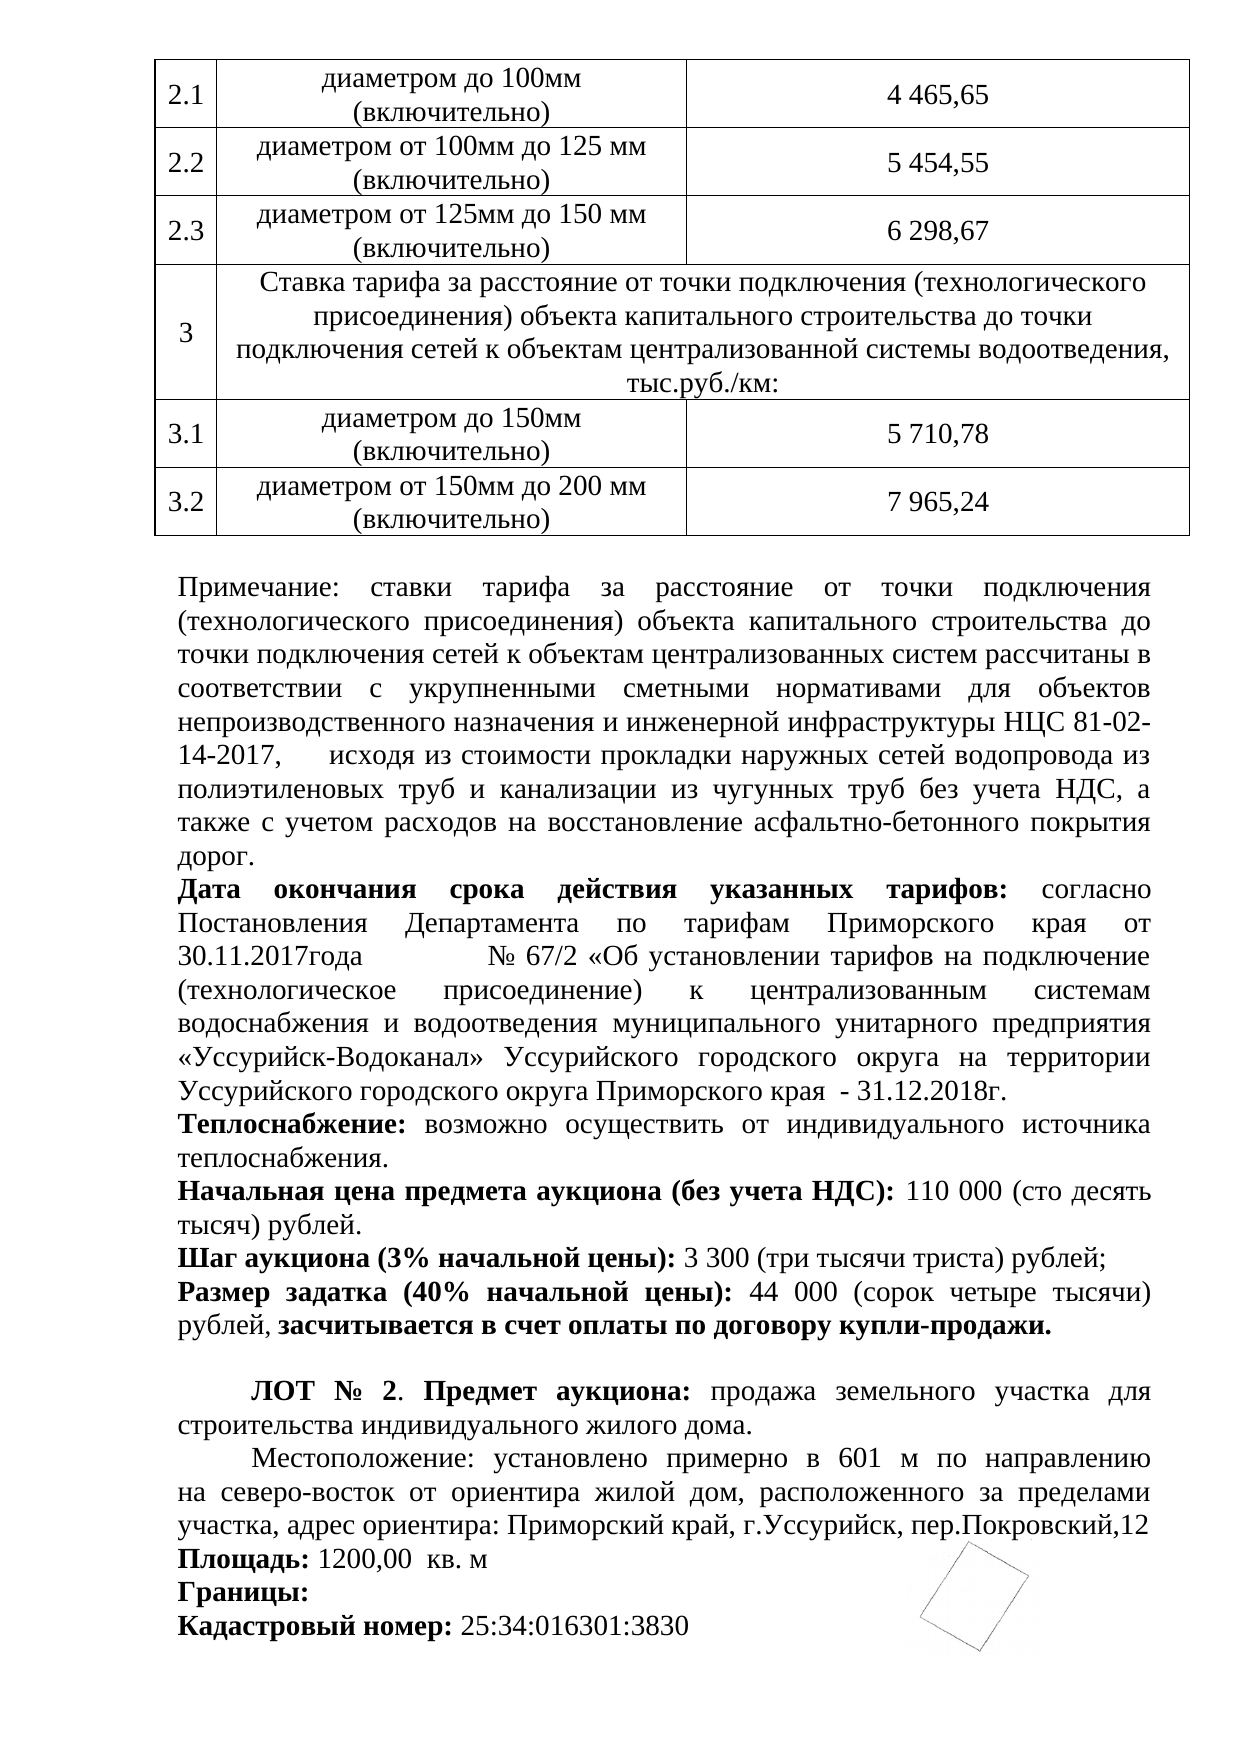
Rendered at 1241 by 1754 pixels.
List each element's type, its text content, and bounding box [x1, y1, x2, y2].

text Площадь: 1200,00 кв. м [177, 1541, 1152, 1574]
table_cell 2.1 [156, 60, 216, 127]
table_cell 4 465,65 [687, 60, 1189, 127]
table_cell Ставка тарифа за расстояние от точки подключения (технологического присоединения) объекта капитального строительства до точки подключения сетей к объектам централизованной системы водоотведения, тыс.руб./км: [217, 265, 1189, 399]
table_cell диаметром до 150мм (включительно) [217, 400, 686, 467]
table_cell 6 298,67 [687, 196, 1189, 263]
table_cell 5 454,55 [687, 128, 1189, 195]
table_cell 2.2 [156, 128, 216, 195]
text Местоположение: установлено примерно в 601 м по направлению на северо-восток от ориентира жилой дом, расположенного за пределами участка, адрес ориентира: Приморский край, г.Уссурийск, пер.Покровский,12 [177, 1440, 1152, 1541]
table_cell 3 [156, 265, 216, 399]
text Примечание: ставки тарифа за расстояние от точки подключения (технологического присоединения) объекта капитального строительства до точки подключения сетей к объектам централизованных систем рассчитаны в соответствии с укрупненными сметными нормативами для объектов непроизводственного назначения и инженерной инфраструктуры НЦС 81-02-14-2017, исходя из стоимости прокладки наружных сетей водопровода из полиэтиленовых труб и канализации из чугунных труб без учета НДС, а также с учетом расходов на восстановление асфальтно-бетонного покрытия дорог. [177, 569, 1152, 871]
text Размер задатка (40% начальной цены): 44 000 (сорок четыре тысячи) рублей, засчитывается в счет оплаты по договору купли-продажи. [177, 1274, 1152, 1341]
table_cell 3.2 [156, 468, 216, 535]
table_cell диаметром до 100мм (включительно) [217, 60, 686, 127]
table_cell диаметром от 125мм до 150 мм (включительно) [217, 196, 686, 263]
text Дата окончания срока действия указанных тарифов: согласно Постановления Департамента по тарифам Приморского края от 30.11.2017года № 67/2 «Об установлении тарифов на подключение (технологическое присоединение) к централизованным системам водоснабжения и водоотведения муниципального унитарного предприятия «Уссурийск-Водоканал» Уссурийского городского округа на территории Уссурийского городского округа Приморского края - 31.12.2018г. [177, 871, 1152, 1106]
table_cell диаметром от 100мм до 125 мм (включительно) [217, 128, 686, 195]
table_cell 7 965,24 [687, 468, 1189, 535]
text Кадастровый номер: 25:34:016301:3830 [177, 1608, 1152, 1642]
text Начальная цена предмета аукциона (без учета НДС): 110 000 (сто десять тысяч) рублей. [177, 1173, 1152, 1240]
table_cell диаметром от 150мм до 200 мм (включительно) [217, 468, 686, 535]
text Границы: [177, 1574, 1152, 1608]
table_cell 3.1 [156, 400, 216, 467]
table_cell 5 710,78 [687, 400, 1189, 467]
text ЛОТ № 2. Предмет аукциона: продажа земельного участка для строительства индивидуального жилого дома. [177, 1373, 1152, 1440]
text Теплоснабжение: возможно осуществить от индивидуального источника теплоснабжения. [177, 1106, 1152, 1173]
text Шаг аукциона (3% начальной цены): 3 300 (три тысячи триста) рублей; [177, 1240, 1152, 1274]
picture [905, 1642, 1039, 1662]
table_cell 2.3 [156, 196, 216, 263]
